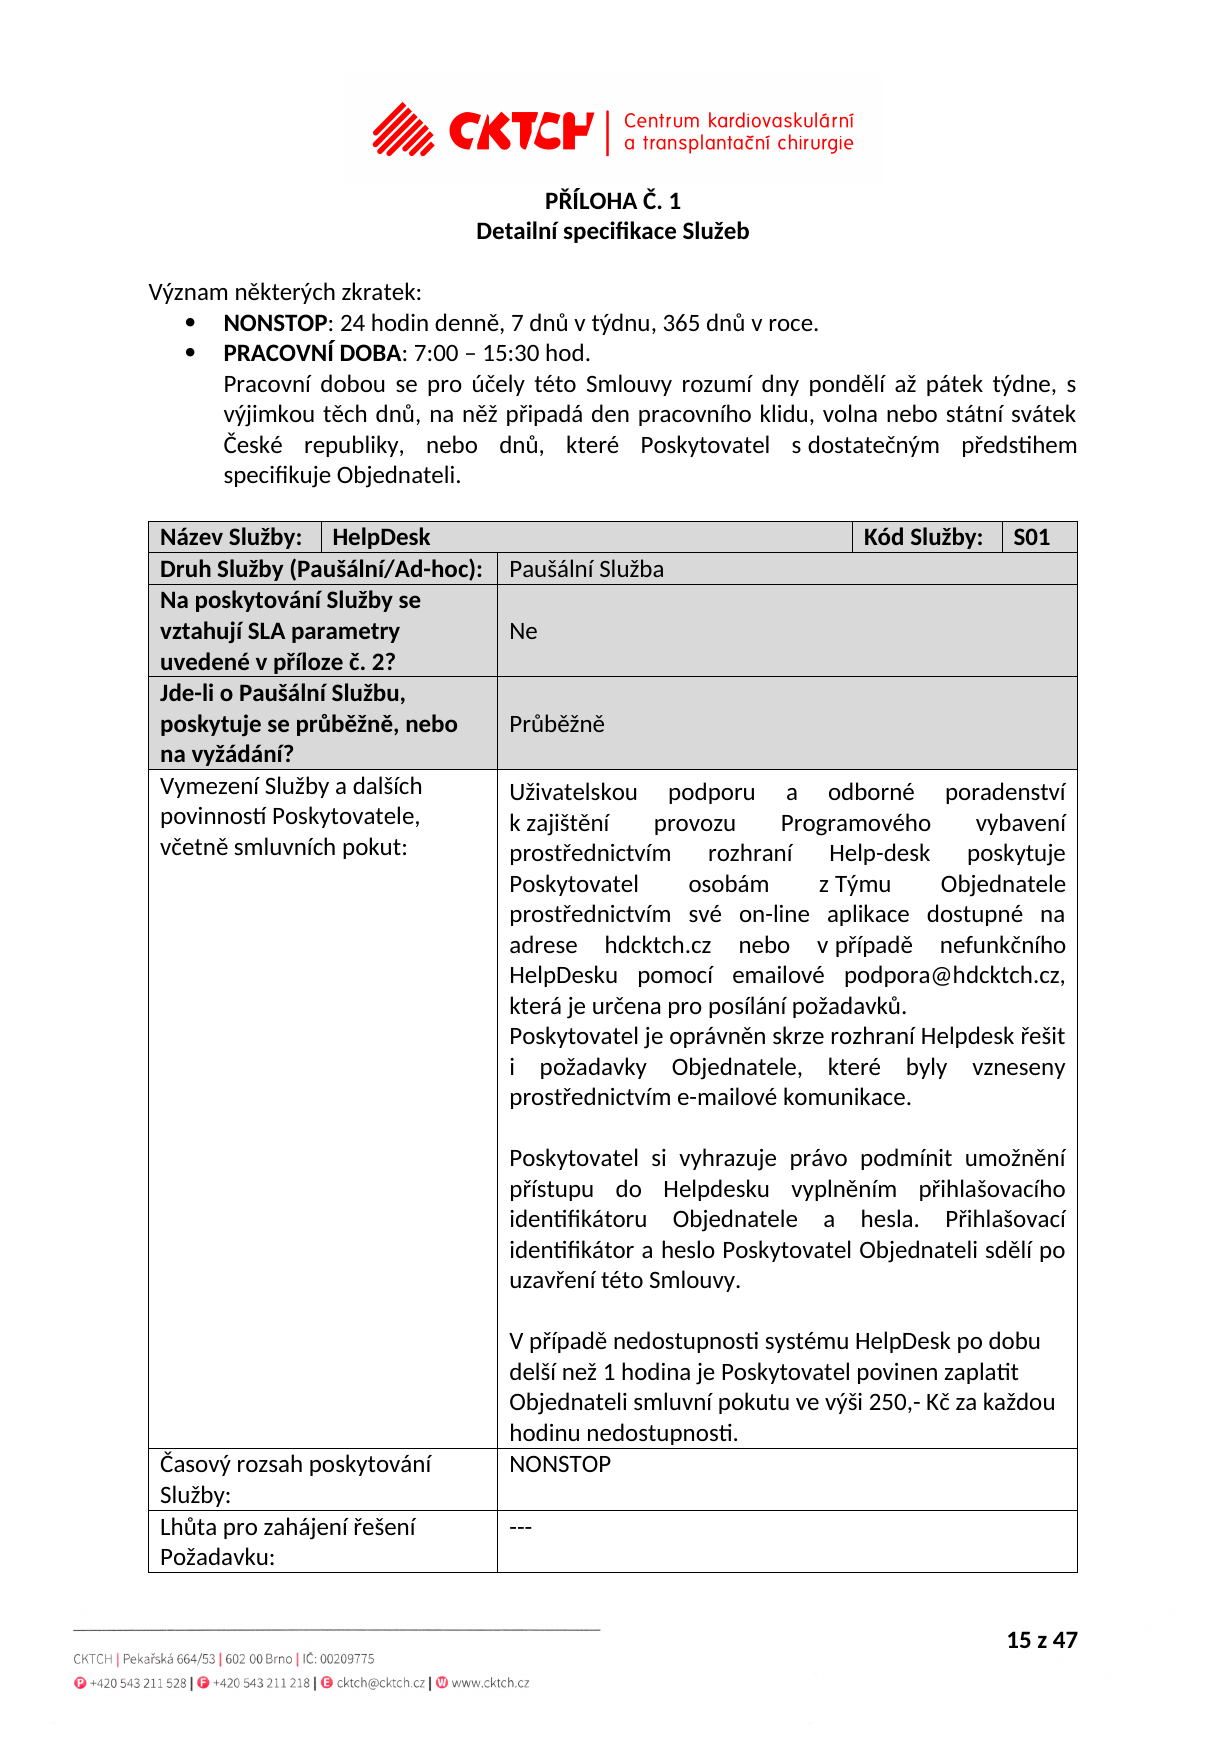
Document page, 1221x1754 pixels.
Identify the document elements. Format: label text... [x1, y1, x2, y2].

table_cell Ne [498, 585, 1077, 676]
table_cell Druh Služby (Paušální/Ad-hoc): [149, 553, 497, 584]
table_header HelpDesk [322, 522, 852, 552]
table_cell Paušální Služba [498, 553, 1077, 584]
table_cell Jde-li o Paušální Službu, poskytuje se průběžně, nebo na vyžádání? [149, 677, 497, 769]
table_cell Časový rozsah poskytování Služby: [149, 1449, 497, 1510]
text Význam některých zkratek: [148, 276, 1078, 307]
table_header S01 [1003, 522, 1077, 552]
table_cell NONSTOP [498, 1449, 1077, 1510]
text PŘÍLOHA Č. 1 [148, 185, 1078, 215]
table_cell Na poskytování Služby se vztahují SLA parametry uvedené v příloze č. 2? [149, 585, 497, 676]
table_cell Uživatelskou podporu a odborné poradenství k zajištění provozu Programového vybavení prostřednictvím rozhraní Help-desk poskytuje Poskytovatel osobám z Týmu Objednatele prostřednictvím své on-line aplikace dostupné na adrese hdcktch.cz nebo v případě nefunkčního HelpDesku pomocí emailové podpora@hdcktch.cz, která je určena pro posílání požadavků. Poskytovatel je oprávněn skrze rozhraní Helpdesk řešit i požadavky Objednatele, které byly vzneseny prostřednictvím e-mailové komunikace. Poskytovatel si vyhrazuje právo podmínit umožnění přístupu do Helpdesku vyplněním přihlašovacího identifikátoru Objednatele a hesla. Přihlašovací identifikátor a heslo Poskytovatel Objednateli sdělí po uzavření této Smlouvy. V případě nedostupnosti systému HelpDesk po dobu delší než 1 hodina je Poskytovatel povinen zaplatit Objednateli smluvní pokutu ve výši 250,- Kč za každou hodinu nedostupnosti. [498, 770, 1077, 1448]
picture [344, 73, 882, 185]
table_header Kód Služby: [853, 522, 1002, 552]
table_cell Lhůta pro zahájení řešení Požadavku: [149, 1511, 497, 1572]
table_cell Průběžně [498, 677, 1077, 769]
list NONSTOP: 24 hodin denně, 7 dnů v týdnu, 365 dnů v roce. [186, 307, 1078, 337]
table_header Název Služby: [149, 522, 321, 552]
list PRACOVNÍ DOBA: 7:00 – 15:30 hod. [186, 337, 1078, 368]
picture [0, 1604, 1204, 1750]
table_cell --- [498, 1511, 1077, 1572]
text Detailní specifikace Služeb [148, 215, 1078, 246]
list Pracovní dobou se pro účely této Smlouvy rozumí dny pondělí až pátek týdne, s výjimkou těch dnů, na něž připadá den pracovního klidu, volna nebo státní svátek České republiky, nebo dnů, které Poskytovatel s dostatečným předstihem specifikuje Objednateli. [223, 368, 1078, 490]
table_cell Vymezení Služby a dalších povinností Poskytovatele, včetně smluvních pokut: [149, 770, 497, 1448]
